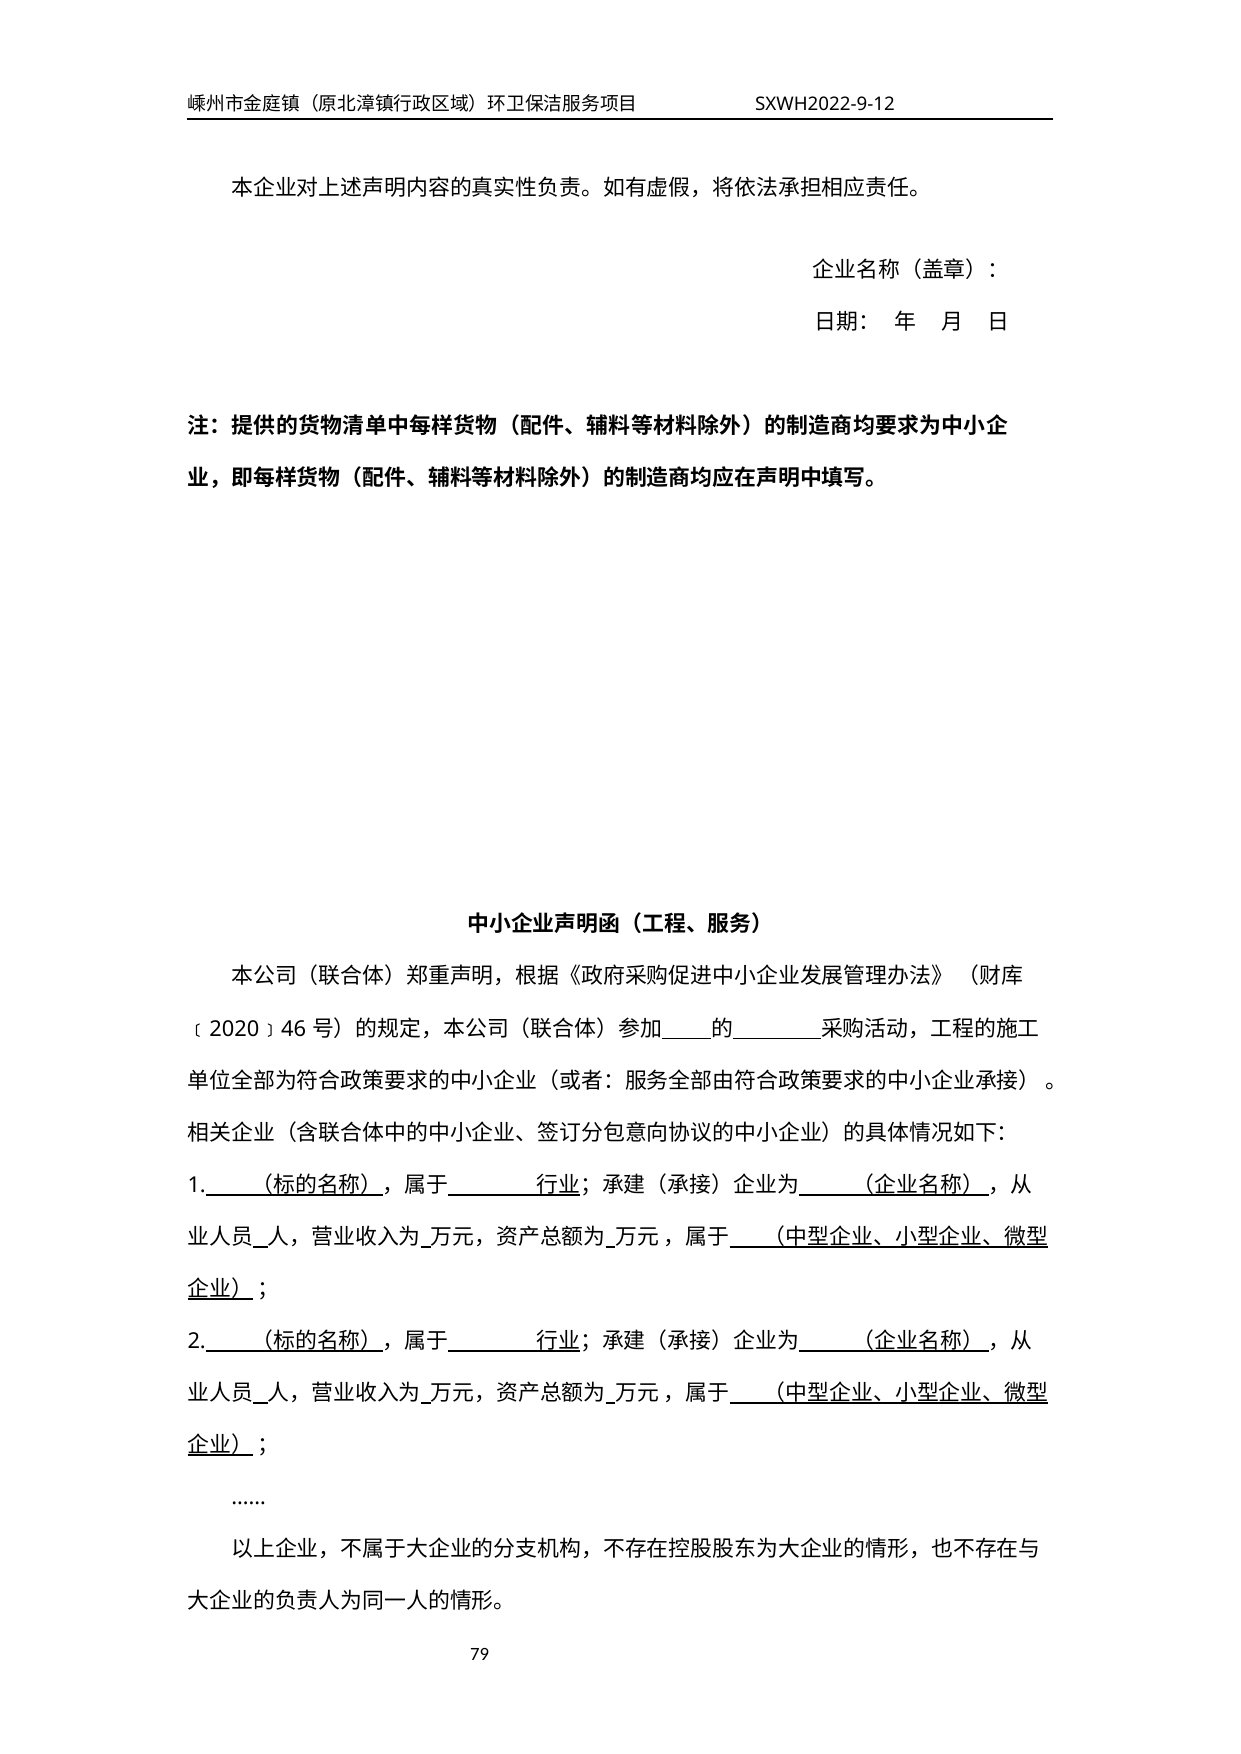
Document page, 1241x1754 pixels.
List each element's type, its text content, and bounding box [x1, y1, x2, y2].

text …… [187, 1463, 1053, 1515]
text 本公司（联合体）郑重声明，根据《政府采购促进中小企业发展管理办法》 （财库﹝2020﹞46 号）的规定，本公司（联合体）参加 的 采购活动，工程的施工单位全部为符合政策要求的中小企业（或者：服务全部由符合政策要求的中小企业承接） 。相关企业（含联合体中的中小企业、签订分包意向协议的中小企业）的具体情况如下： [187, 942, 1053, 1151]
text 以上企业，不属于大企业的分支机构，不存在控股股东为大企业的情形，也不存在与大企业的负责人为同一人的情形。 [187, 1515, 1053, 1619]
text 企业名称（盖章）： [187, 235, 1009, 287]
text 2. （标的名称），属于 行业；承建（承接）企业为 （企业名称） ，从业人员 人，营业收入为 万元，资产总额为 万元 ，属于 （中型企业、小型企业、微型企业） ； [187, 1307, 1053, 1463]
text 中小企业声明函（工程、服务） [187, 890, 1053, 942]
text 注：提供的货物清单中每样货物（配件、辅料等材料除外）的制造商均要求为中小企业，即每样货物（配件、辅料等材料除外）的制造商均应在声明中填写。 [187, 392, 1009, 496]
text 日期： 年 月 日 [187, 287, 1009, 339]
text 本企业对上述声明内容的真实性负责。如有虚假，将依法承担相应责任。 [187, 153, 1053, 206]
text 1. （标的名称），属于 行业；承建（承接）企业为 （企业名称） ，从业人员 人，营业收入为 万元，资产总额为 万元 ，属于 （中型企业、小型企业、微型企业） ； [187, 1151, 1053, 1307]
